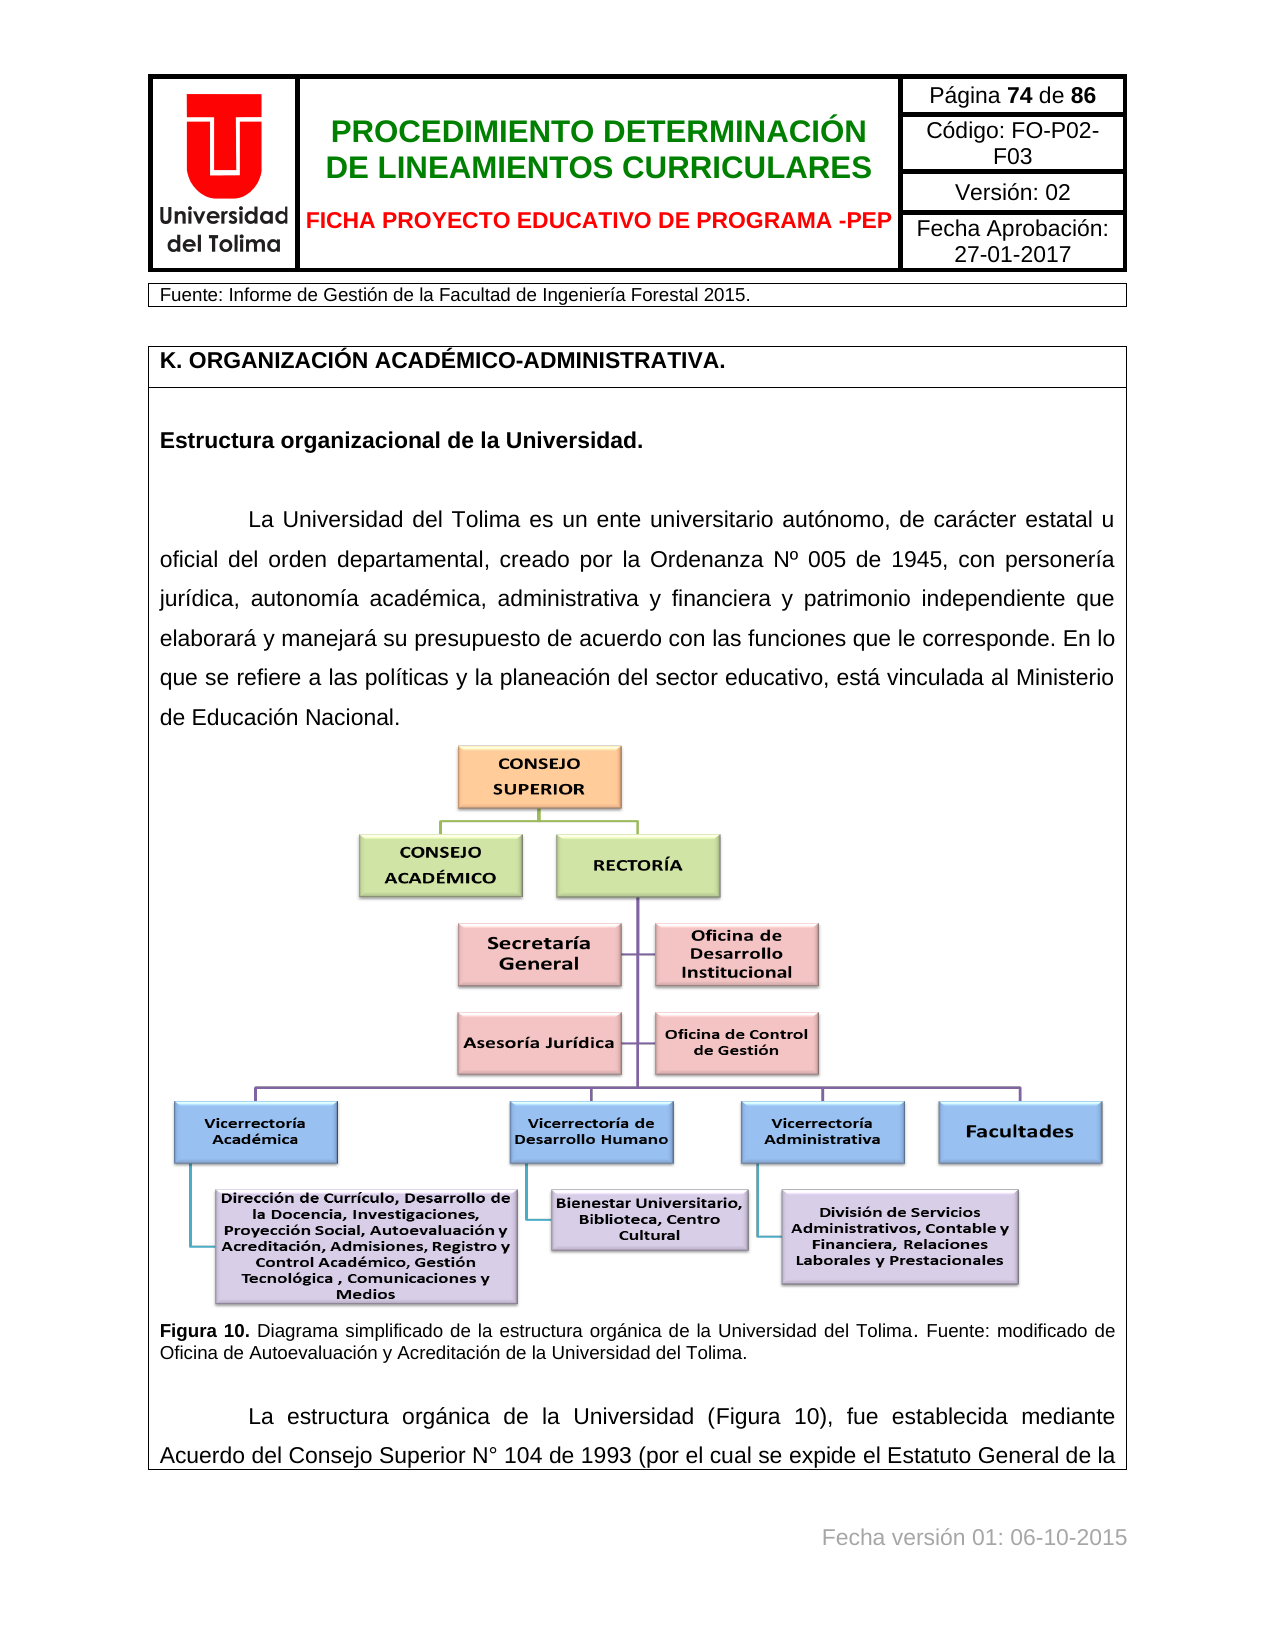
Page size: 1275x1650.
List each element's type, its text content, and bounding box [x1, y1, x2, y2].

picture [168, 743, 1107, 1318]
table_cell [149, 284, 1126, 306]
table_header K. ORGANIZACIÓN ACADÉMICO-ADMINISTRATIVA. [149, 347, 1126, 387]
picture [160, 94, 288, 252]
